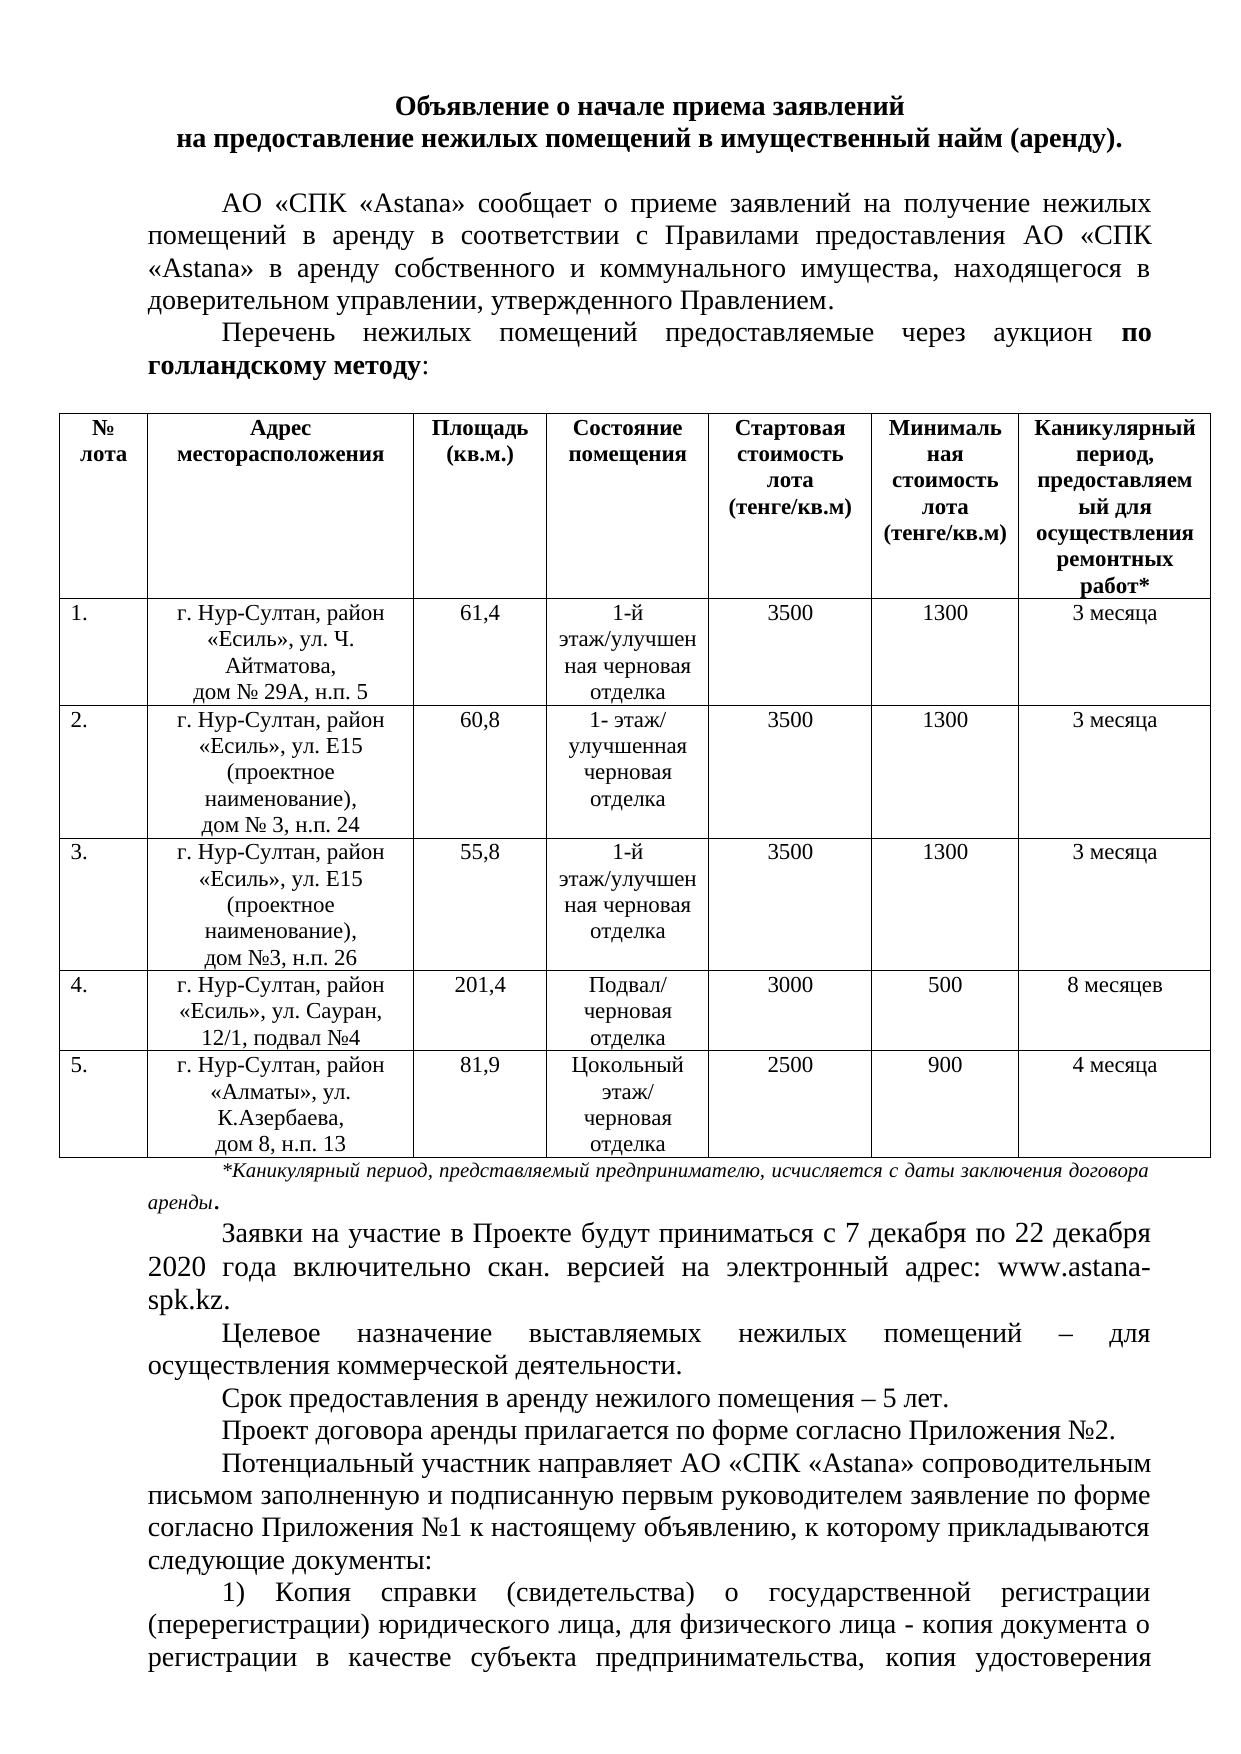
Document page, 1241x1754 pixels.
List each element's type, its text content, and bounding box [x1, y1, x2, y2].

table_cell 1- этаж/ улучшенная черновая отделка [547, 706, 708, 837]
table_cell 500 [872, 971, 1018, 1050]
text Срок предоставления в аренду нежилого помещения – 5 лет. [148, 1381, 1152, 1413]
table_cell 4. [60, 971, 147, 1050]
table_cell 8 месяцев [1019, 971, 1210, 1050]
table_header Состояние помещения [547, 414, 708, 598]
table_header Стартовая стоимость лота (тенге/кв.м) [709, 414, 871, 598]
table_cell 60,8 [414, 706, 546, 837]
table_cell 1-й этаж/улучшенная черновая отделка [547, 839, 708, 970]
table_cell г. Нур-Султан, район «Алматы», ул. К.Азербаева, дом 8, н.п. 13 [148, 1051, 413, 1157]
text *Каникулярный период, представляемый предпринимателю, исчисляется с даты заключения договора аренды. [148, 1158, 1152, 1215]
table_cell 900 [872, 1051, 1018, 1157]
table_cell 1300 [872, 839, 1018, 970]
text на предоставление нежилых помещений в имущественный найм (аренду). [148, 121, 1152, 153]
table_header Минимальная стоимость лота (тенге/кв.м) [872, 414, 1018, 598]
table_cell г. Нур-Султан, район «Есиль», ул. Е15 (проектное наименование), дом № 3, н.п. 24 [148, 706, 413, 837]
table_cell 3500 [709, 706, 871, 837]
text Перечень нежилых помещений предоставляемые через аукцион по голландскому методу: [148, 315, 1152, 380]
table_cell Подвал/ черновая отделка [547, 971, 708, 1050]
table_header Площадь (кв.м.) [414, 414, 546, 598]
text Целевое назначение выставляемых нежилых помещений – для осуществления коммерческой деятельности. [148, 1316, 1152, 1381]
table_cell 3500 [709, 839, 871, 970]
text Проект договора аренды прилагается по форме согласно Приложения №2. [148, 1413, 1152, 1446]
table_cell г. Нур-Султан, район «Есиль», ул. Е15 (проектное наименование), дом №3, н.п. 26 [148, 839, 413, 970]
table_cell 1300 [872, 706, 1018, 837]
table_header Адрес месторасположения [148, 414, 413, 598]
text Потенциальный участник направляет АО «СПК «Astana» сопроводительным письмом заполненную и подписанную первым руководителем заявление по форме согласно Приложения №1 к настоящему объявлению, к которому прикладываются следующие документы: [148, 1446, 1152, 1575]
table_cell 2500 [709, 1051, 871, 1157]
table_cell 5. [60, 1051, 147, 1157]
text Заявки на участие в Проекте будут приниматься с 7 декабря по 22 декабря 2020 года включительно скан. версией на электронный адрес: www.astana-spk.kz. [148, 1215, 1152, 1316]
table_cell 4 месяца [1019, 1051, 1210, 1157]
table_cell 61,4 [414, 599, 546, 704]
table_cell 55,8 [414, 839, 546, 970]
table_cell 2. [60, 706, 147, 837]
table_cell 3 месяца [1019, 839, 1210, 970]
text Объявление о начале приема заявлений [148, 89, 1152, 121]
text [148, 1575, 1152, 1672]
table_cell 3 месяца [1019, 599, 1210, 704]
table_cell 3. [60, 839, 147, 970]
table_cell 1300 [872, 599, 1018, 704]
table_cell 201,4 [414, 971, 546, 1050]
table_header № лота [60, 414, 147, 598]
table_cell Цокольный этаж/ черновая отделка [547, 1051, 708, 1157]
table_cell г. Нур-Султан, район «Есиль», ул. Сауран, 12/1, подвал №4 [148, 971, 413, 1050]
table_cell г. Нур-Султан, район «Есиль», ул. Ч. Айтматова, дом № 29А, н.п. 5 [148, 599, 413, 704]
table_cell 3000 [709, 971, 871, 1050]
table_header Каникулярный период, предоставляемый для осуществления ремонтных работ* [1019, 414, 1210, 598]
text АО «СПК «Astana» сообщает о приеме заявлений на получение нежилых помещений в аренду в соответствии с Правилами предоставления АО «СПК «Astana» в аренду собственного и коммунального имущества, находящегося в доверительном управлении, утвержденного Правлением. [148, 186, 1152, 315]
table_cell 1. [60, 599, 147, 704]
table_cell 81,9 [414, 1051, 546, 1157]
table_cell 3 месяца [1019, 706, 1210, 837]
table_cell 1-й этаж/улучшенная черновая отделка [547, 599, 708, 704]
table_cell 3500 [709, 599, 871, 704]
